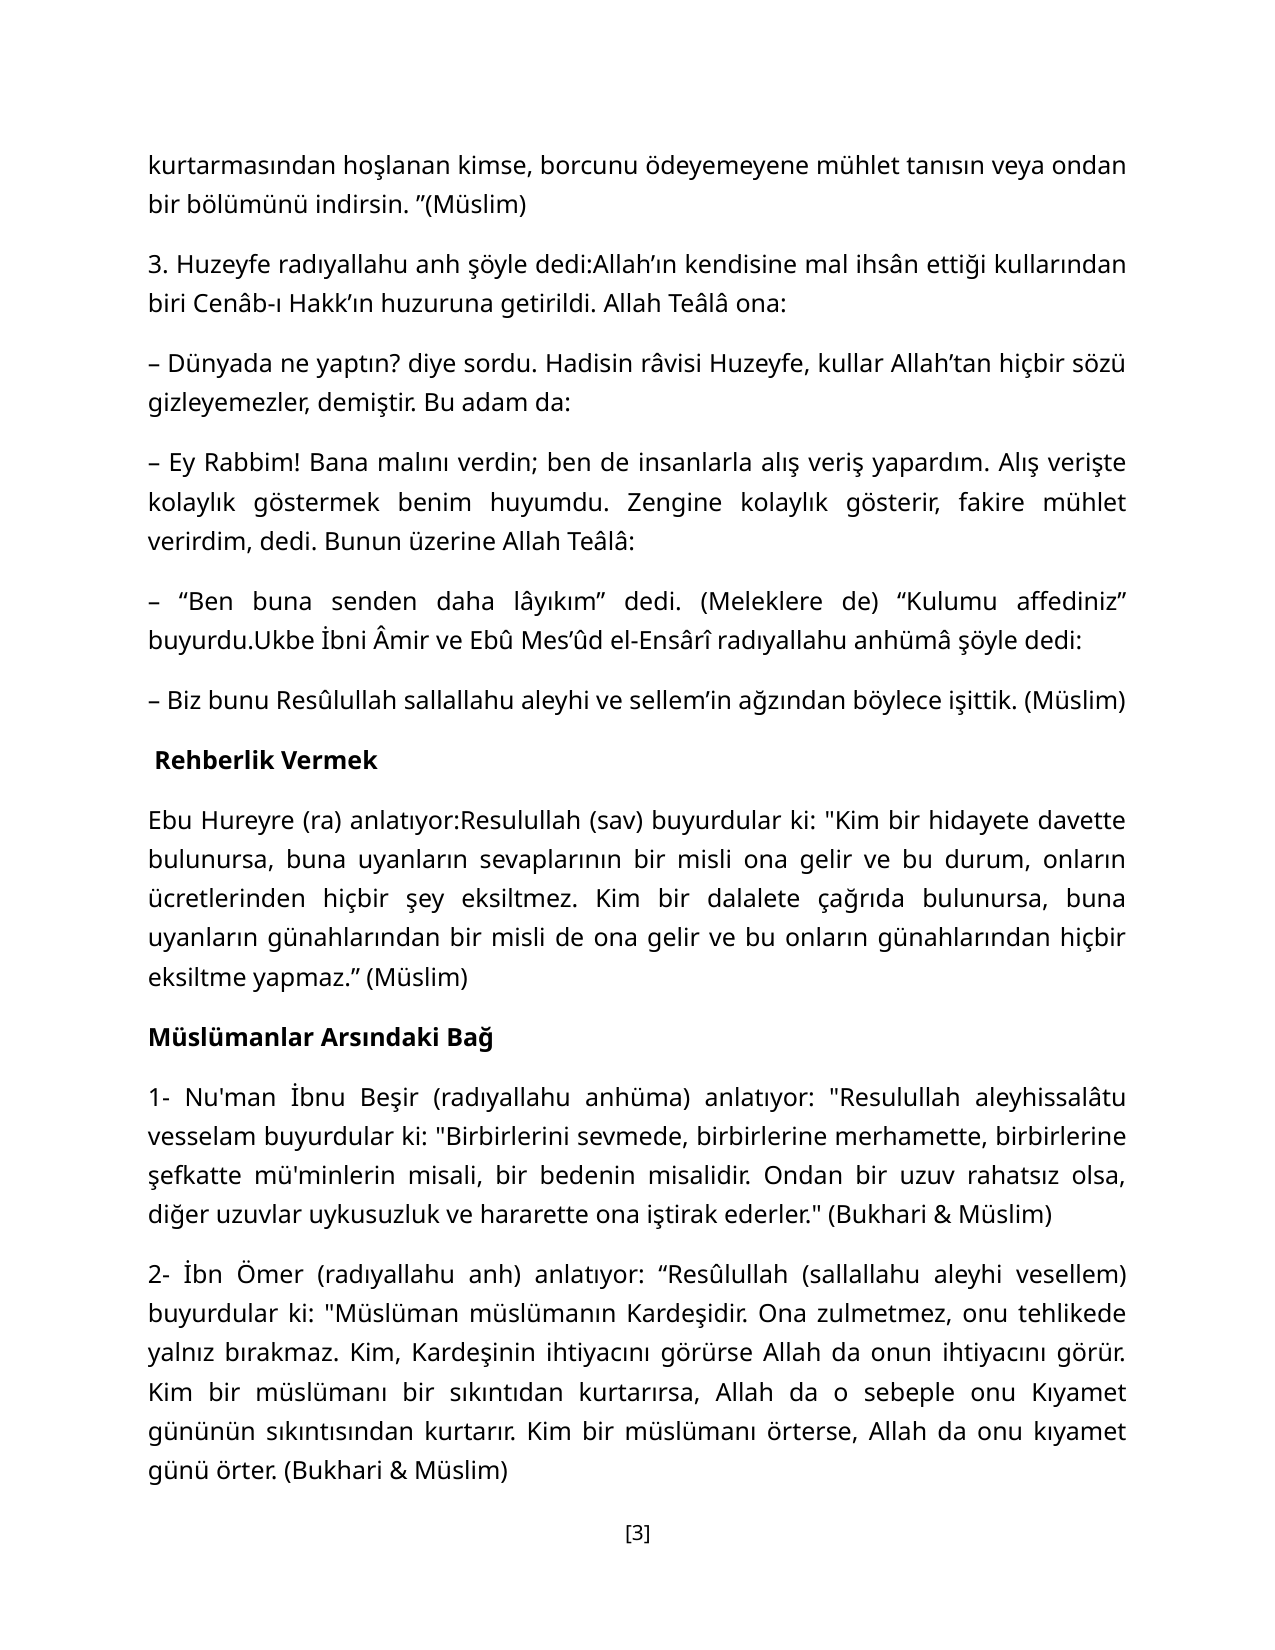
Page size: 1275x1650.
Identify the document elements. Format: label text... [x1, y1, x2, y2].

text – “Ben buna senden daha lâyıkım” dedi. (Meleklere de) “Kulumu affediniz” buyurdu.Ukbe İbni Âmir ve Ebû Mes’ûd el-Ensârî radıyallahu anhümâ şöyle dedi: [148, 583, 1127, 657]
text – Ey Rabbim! Bana malını verdin; ben de insanlarla alış veriş yapardım. Alış verişte kolaylık göstermek benim huyumdu. Zengine kolaylık gösterir, fakire mühlet verirdim, dedi. Bunun üzerine Allah Teâlâ: [148, 445, 1127, 557]
text Ebu Hureyre (ra) anlatıyor:Resulullah (sav) buyurdular ki: "Kim bir hidayete davette bulunursa, buna uyanların sevaplarının bir misli ona gelir ve bu durum, onların ücretlerinden hiçbir şey eksiltmez. Kim bir dalalete çağrıda bulunursa, buna uyanların günahlarından bir misli de ona gelir ve bu onların günahlarından hiçbir eksiltme yapmaz.” (Müslim) [148, 803, 1127, 993]
text 2- İbn Ömer (radıyallahu anh) anlatıyor: “Resûlullah (sallallahu aleyhi vesellem) buyurdular ki: "Müslüman müslümanın Kardeşidir. Ona zulmetmez, onu tehlikede yalnız bırakmaz. Kim, Kardeşinin ihtiyacını görürse Allah da onun ihtiyacını görür. Kim bir müslümanı bir sıkıntıdan kurtarırsa, Allah da o sebeple onu Kıyamet gününün sıkıntısından kurtarır. Kim bir müslümanı örterse, Allah da onu kıyamet günü örter. (Bukhari & Müslim) [148, 1257, 1127, 1487]
text – Dünyada ne yaptın? diye sordu. Hadisin râvisi Huzeyfe, kullar Allah’tan hiçbir sözü gizleyemezler, demiştir. Bu adam da: [148, 346, 1127, 419]
text 3. Huzeyfe radıyallahu anh şöyle dedi:Allah’ın kendisine mal ihsân ettiği kullarından biri Cenâb-ı Hakk’ın huzuruna getirildi. Allah Teâlâ ona: [148, 247, 1127, 320]
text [148, 148, 1127, 221]
text Müslümanlar Arsındaki Bağ [148, 1019, 1127, 1053]
text Rehberlik Vermek [148, 743, 1127, 777]
text 1- Nu'man İbnu Beşir (radıyallahu anhüma) anlatıyor: "Resulullah aleyhissalâtu vesselam buyurdular ki: "Birbirlerini sevmede, birbirlerine merhamette, birbirlerine şefkatte mü'minlerin misali, bir bedenin misalidir. Ondan bir uzuv rahatsız olsa, diğer uzuvlar uykusuzluk ve hararette ona iştirak ederler." (Bukhari & Müslim) [148, 1079, 1127, 1231]
text – Biz bunu Resûlullah sallallahu aleyhi ve sellem’in ağzından böylece işittik. (Müslim) [148, 683, 1127, 717]
